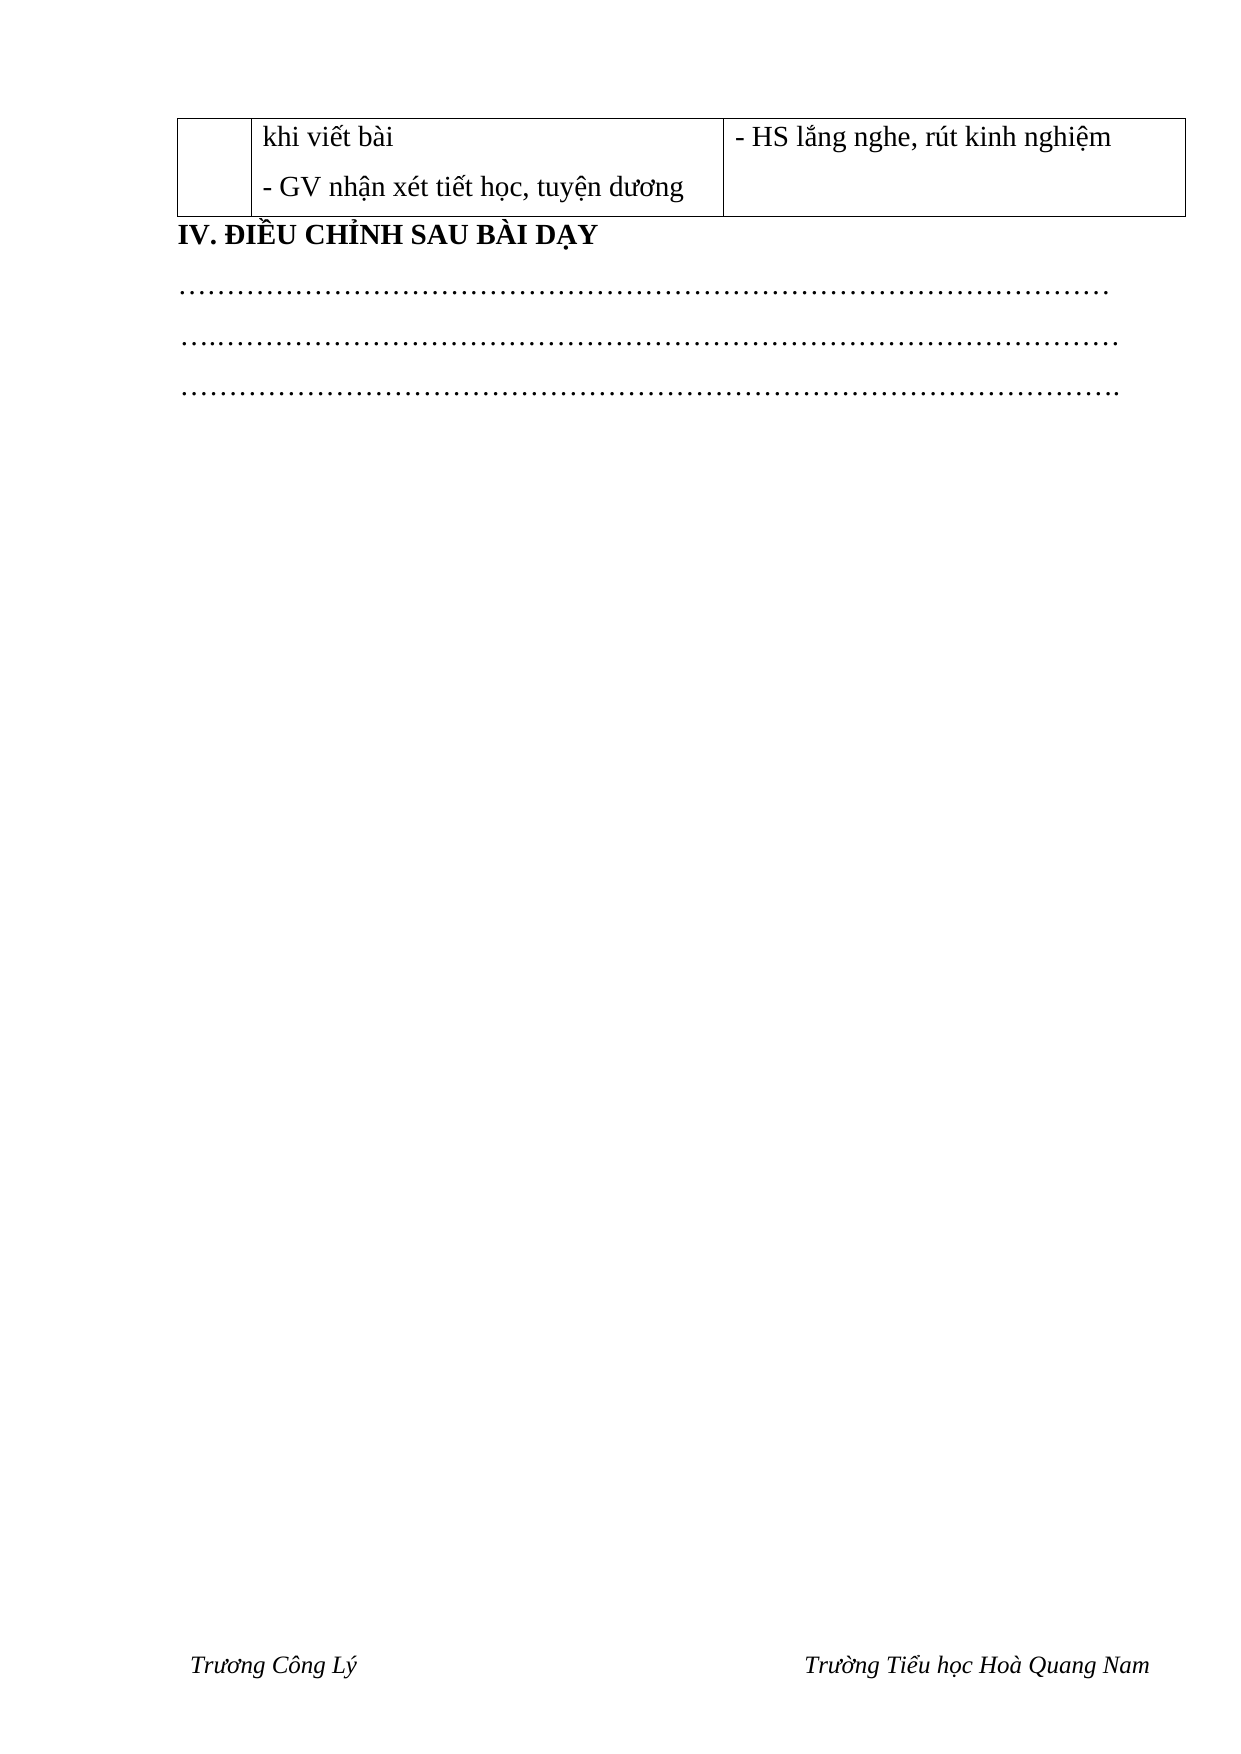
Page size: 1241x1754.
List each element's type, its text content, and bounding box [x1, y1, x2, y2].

text IV. ĐIỀU CHỈNH SAU BÀI DẠY [177, 217, 1122, 251]
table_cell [724, 119, 1185, 216]
table_cell [178, 119, 251, 216]
text …………………………………………………………………………………… [177, 267, 1122, 301]
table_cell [252, 119, 723, 216]
text ……………………………………………………………………………………. [177, 368, 1122, 402]
text ….………………………………………………………………………………… [177, 318, 1122, 351]
